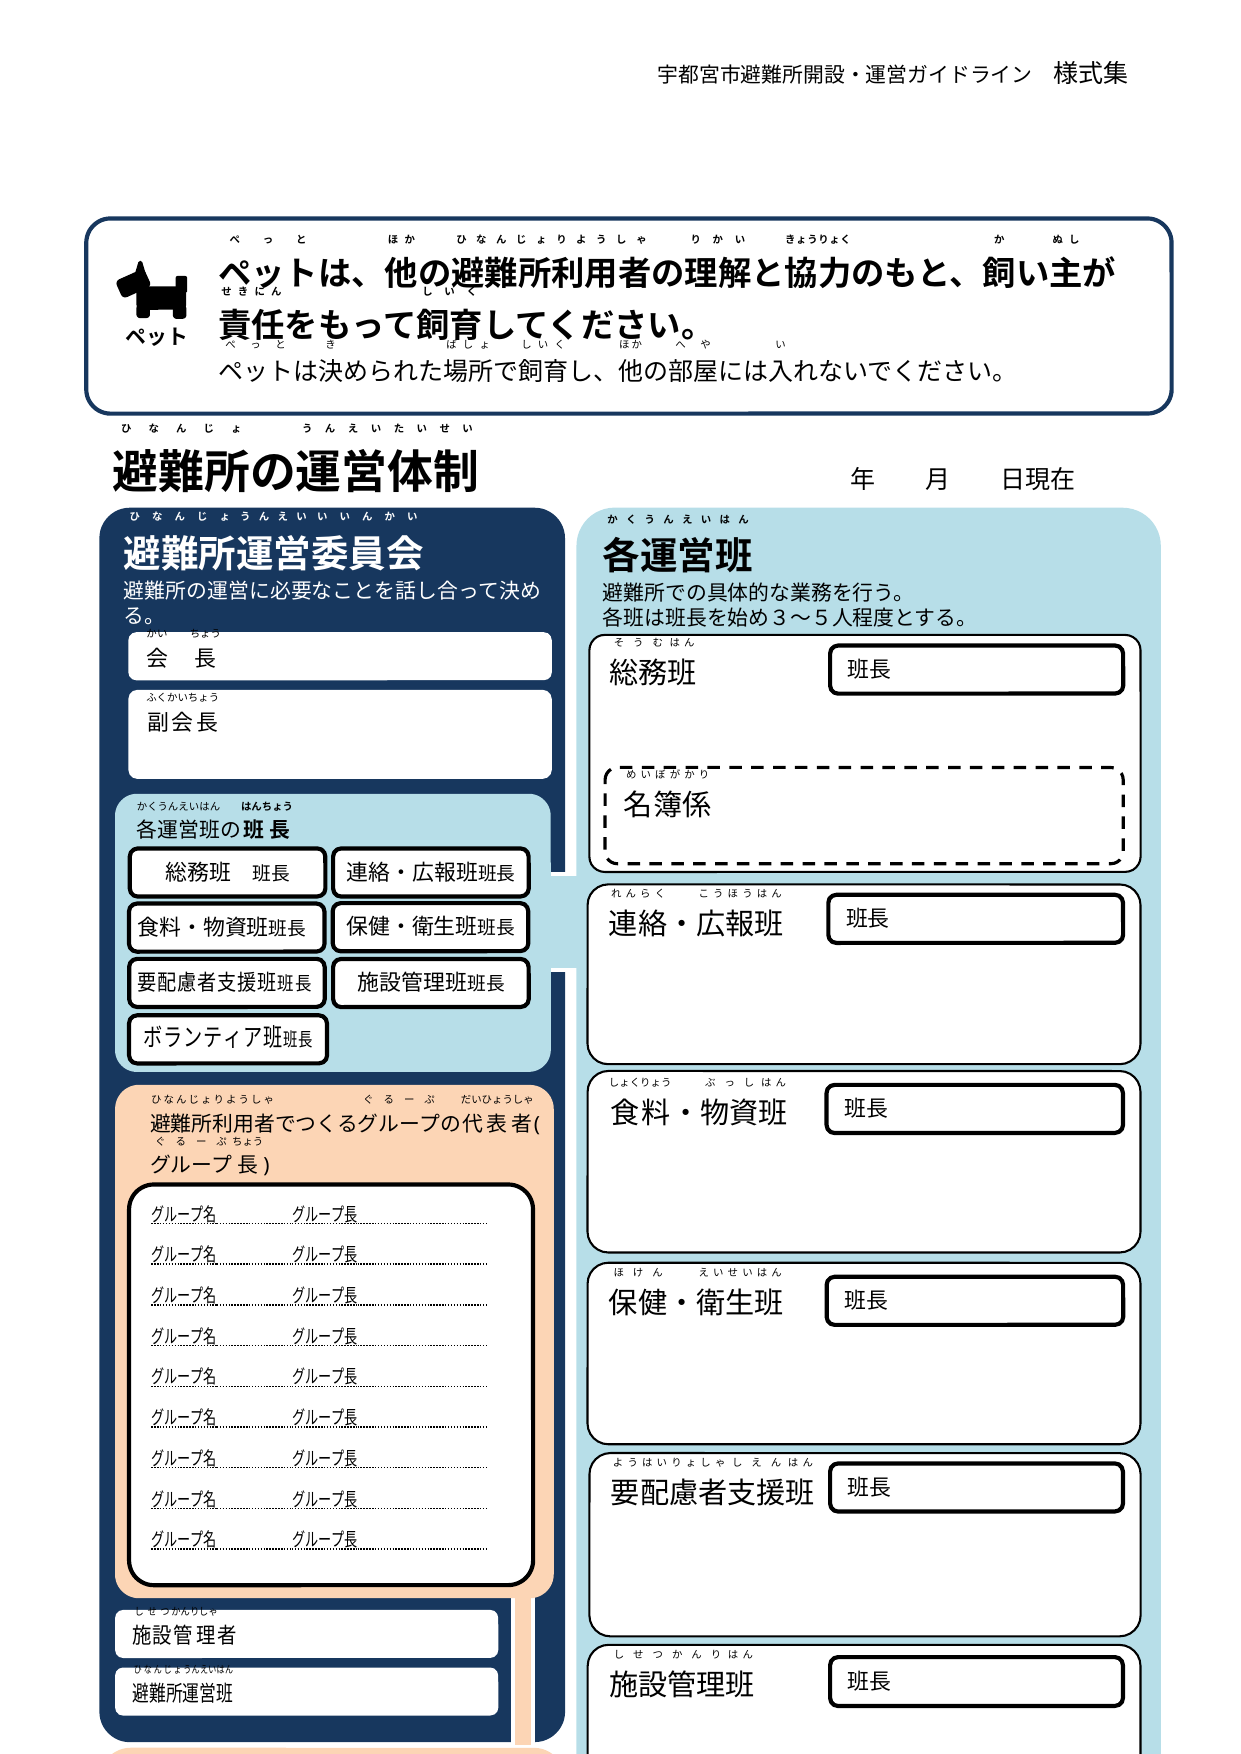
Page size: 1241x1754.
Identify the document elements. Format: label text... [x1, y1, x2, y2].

text の 年 月 日現在 [112, 430, 1128, 503]
